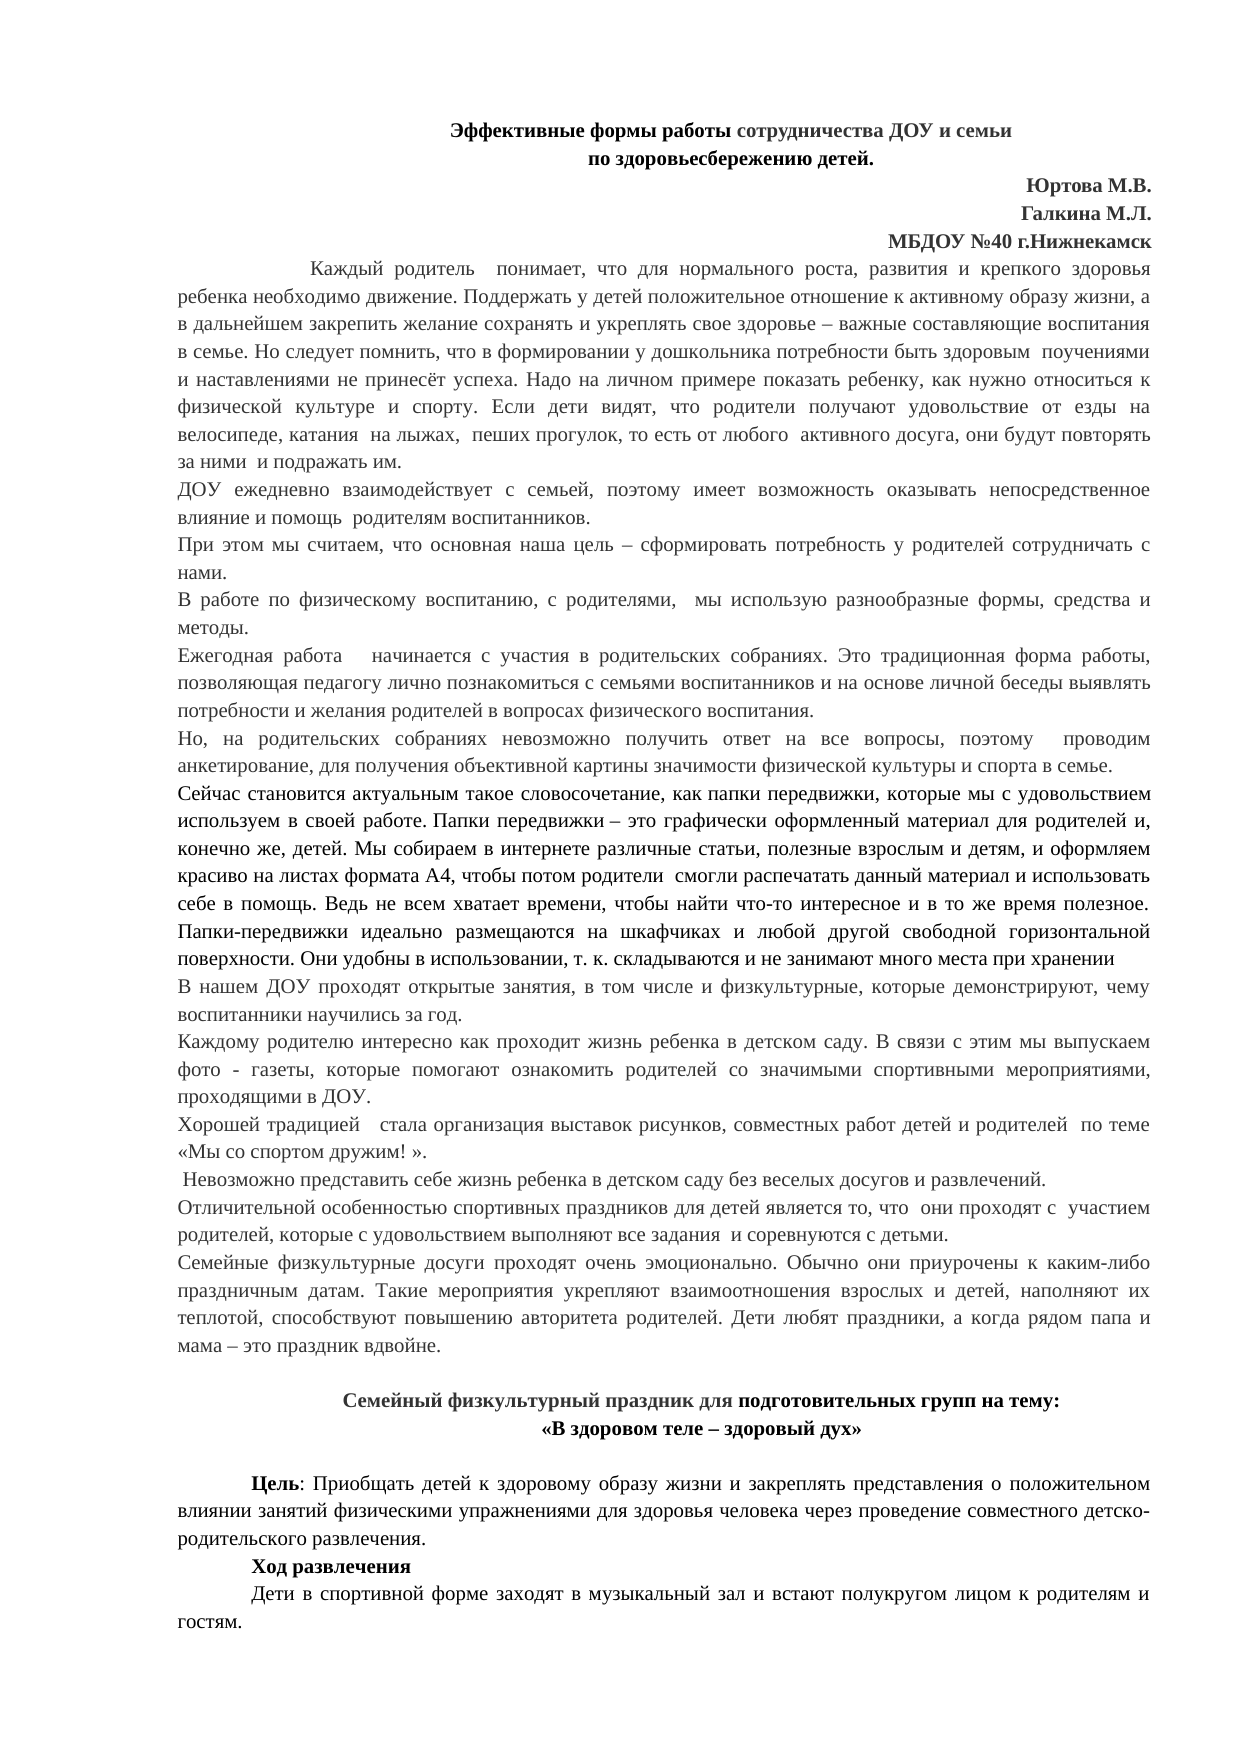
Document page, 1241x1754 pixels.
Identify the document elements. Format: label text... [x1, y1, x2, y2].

text Каждому родителю интересно как проходит жизнь ребенка в детском саду. В связи с этим мы выпускаем фото - газеты, которые помогают ознакомить родителей со значимыми спортивными мероприятиями, проходящими в ДОУ. [177, 1029, 1152, 1108]
text ДОУ ежедневно взаимодействует с семьей, поэтому имеет возможность оказывать непосредственное влияние и помощь родителям воспитанников. [177, 477, 1152, 529]
text Юртова М.В. [177, 173, 1152, 197]
text Ход развлечения [177, 1553, 1152, 1578]
text Но, на родительских собраниях невозможно получить ответ на все вопросы, поэтому проводим анкетирование, для получения объективной картины значимости физической культуры и спорта в семье. [177, 725, 1152, 777]
text Невозможно представить себе жизнь ребенка в детском саду без веселых досугов и развлечений. [177, 1167, 1152, 1191]
text Цель: Приобщать детей к здоровому образу жизни и закреплять представления о положительном влиянии занятий физическими упражнениями для здоровья человека через проведение совместного детско-родительского развлечения. [177, 1471, 1152, 1550]
text Семейные физкультурные досуги проходят очень эмоционально. Обычно они приурочены к каким-либо праздничным датам. Такие мероприятия укрепляют взаимоотношения взрослых и детей, наполняют их теплотой, способствуют повышению авторитета родителей. Дети любят праздники, а когда рядом папа и мама – это праздник вдвойне. [177, 1250, 1152, 1357]
text Эффективные формы работы сотрудничества ДОУ и семьи [177, 118, 1152, 142]
text Хорошей традицией стала организация выставок рисунков, совместных работ детей и родителей по теме «Мы со спортом дружим! ». [177, 1112, 1152, 1163]
text «В здоровом теле – здоровый дух» [177, 1416, 1152, 1439]
text МБДОУ №40 г.Нижнекамск [177, 228, 1152, 253]
text При этом мы считаем, что основная наша цель – сформировать потребность у родителей сотрудничать с нами. [177, 532, 1152, 584]
text В нашем ДОУ проходят открытые занятия, в том числе и физкультурные, которые демонстрируют, чему воспитанники научились за год. [177, 974, 1152, 1026]
text Ежегодная работа начинается с участия в родительских собраниях. Это традиционная форма работы, позволяющая педагогу лично познакомиться с семьями воспитанников и на основе личной беседы выявлять потребности и желания родителей в вопросах физического воспитания. [177, 643, 1152, 722]
text Дети в спортивной форме заходят в музыкальный зал и встают полукругом лицом к родителям и гостям. [177, 1581, 1152, 1633]
text по здоровьесбережению детей. [177, 146, 1152, 170]
text Отличительной особенностью спортивных праздников для детей является то, что они проходят с участием родителей, которые с удовольствием выполняют все задания и соревнуются с детьми. [177, 1195, 1152, 1246]
text В работе по физическому воспитанию, с родителями, мы использую разнообразные формы, средства и методы. [177, 587, 1152, 639]
text Сейчас становится актуальным такое словосочетание, как папки передвижки, которые мы с удовольствием используем в своей работе. Папки передвижки – это графически оформленный материал для родителей и, конечно же, детей. Мы собираем в интернете различные статьи, полезные взрослым и детям, и оформляем красиво на листах формата А4, чтобы потом родители смогли распечатать данный материал и использовать себе в помощь. Ведь не всем хватает времени, чтобы найти что-то интересное и в то же время полезное. Папки-передвижки идеально размещаются на шкафчиках и любой другой свободной горизонтальной поверхности. Они удобны в использовании, т. к. складываются и не занимают много места при хранении [177, 781, 1152, 836]
text Сейчас становится актуальным такое словосочетание, как папки передвижки, которые мы с удовольствием используем в своей работе. Папки передвижки – это графически оформленный материал для родителей и, конечно же, детей. Мы собираем в интернете различные статьи, полезные взрослым и детям, и оформляем красиво на листах формата А4, чтобы потом родители смогли распечатать данный материал и использовать себе в помощь. Ведь не всем хватает времени, чтобы найти что-то интересное и в то же время полезное. Папки-передвижки идеально размещаются на шкафчиках и любой другой свободной горизонтальной поверхности. Они удобны в использовании, т. к. складываются и не занимают много места при хранении [177, 915, 1152, 970]
text Семейный физкультурный праздник для подготовительных групп на тему: [177, 1388, 1152, 1412]
text Галкина М.Л. [177, 201, 1152, 225]
text Каждый родитель понимает, что для нормального роста, развития и крепкого здоровья ребенка необходимо движение. Поддержать у детей положительное отношение к активному образу жизни, а в дальнейшем закрепить желание сохранять и укреплять свое здоровье – важные составляющие воспитания в семье. Но следует помнить, что в формировании у дошкольника потребности быть здоровым поучениями и наставлениями не принесёт успеха. Надо на личном примере показать ребенку, как нужно относиться к физической культуре и спорту. Если дети видят, что родители получают удовольствие от езды на велосипеде, катания на лыжах, пеших прогулок, то есть от любого активного досуга, они будут повторять за ними и подражать им. [177, 256, 1152, 473]
